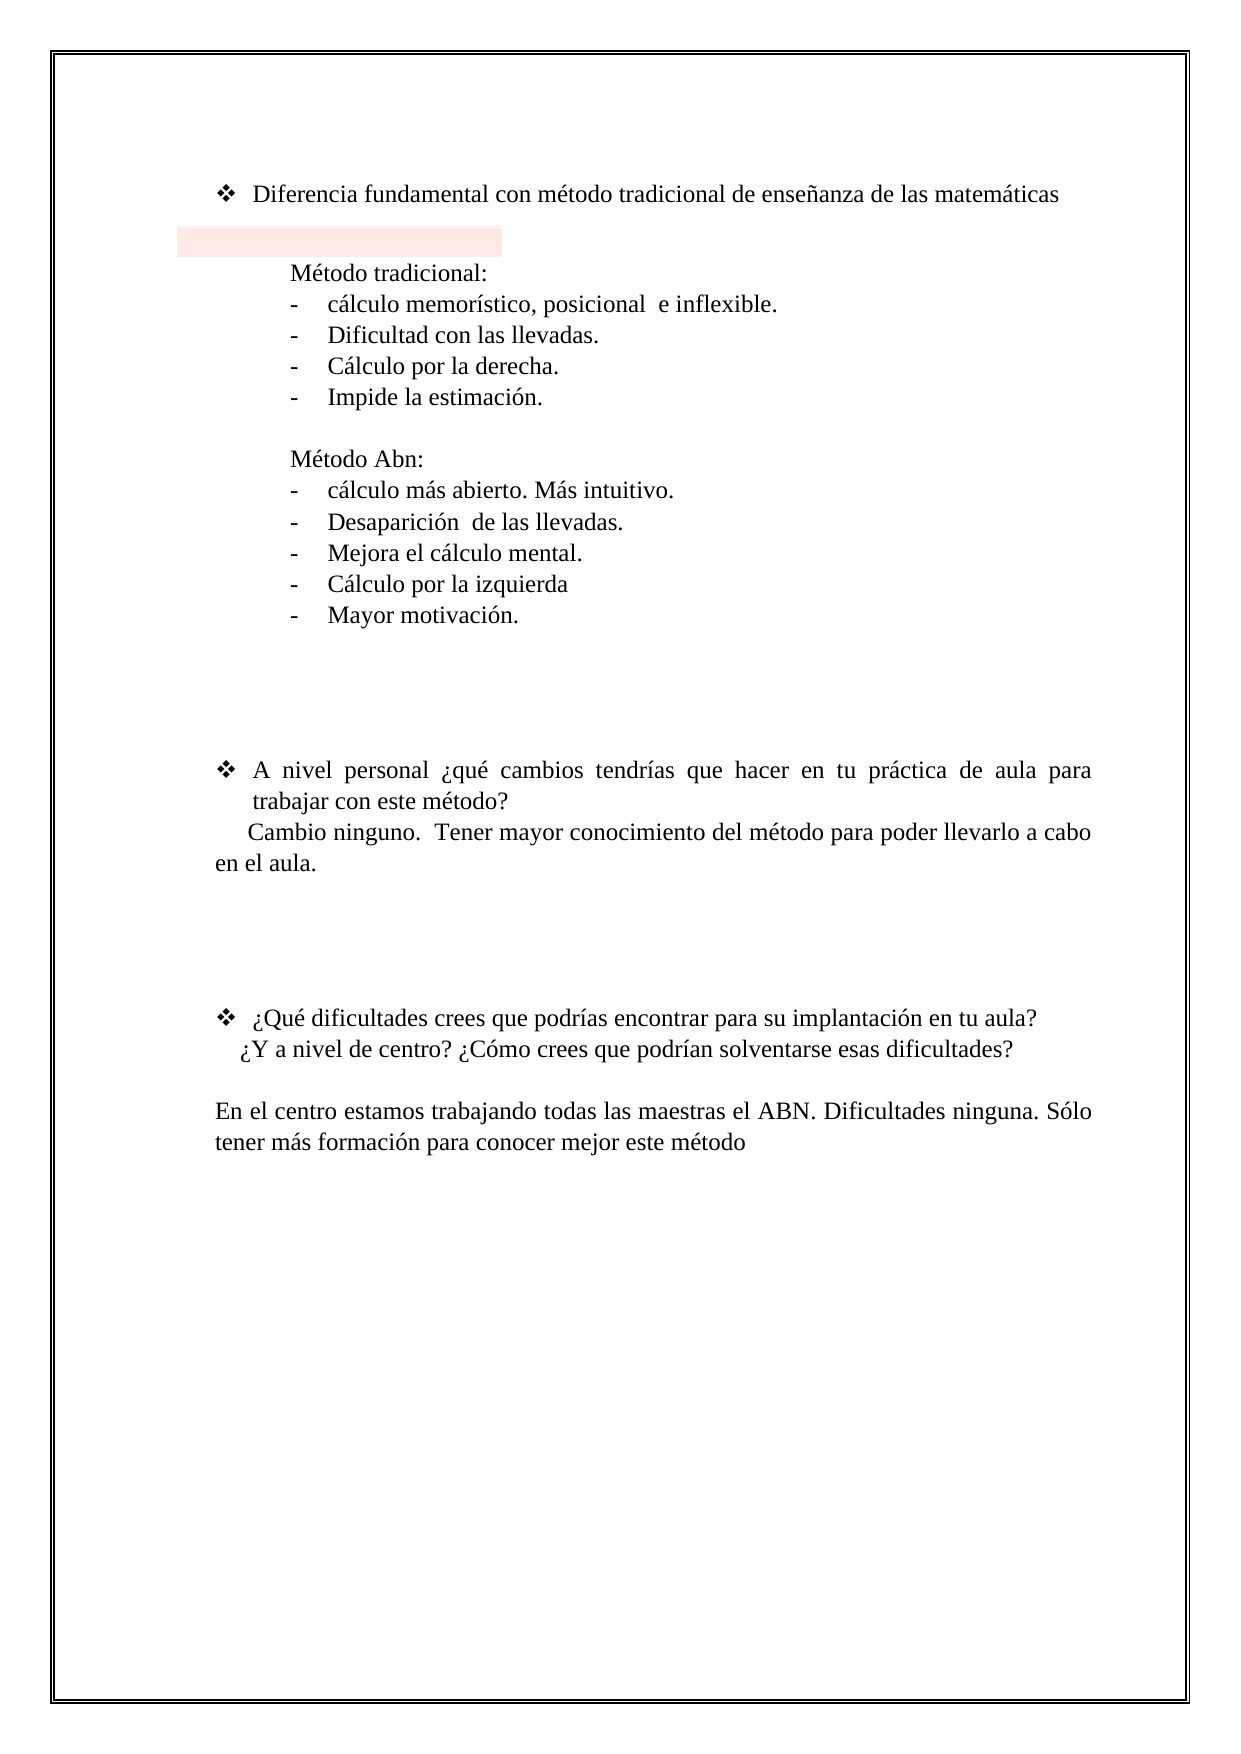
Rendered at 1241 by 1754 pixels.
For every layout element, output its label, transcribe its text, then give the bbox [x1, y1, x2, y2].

list Diferencia fundamental con método tradicional de enseñanza de las matemáticas [215, 179, 1093, 207]
list Método tradicional: [290, 258, 1093, 287]
list Mayor motivación. [290, 600, 1093, 628]
list Método Abn: [252, 444, 1093, 473]
table_header [177, 228, 502, 257]
list Desaparición de las llevadas. [290, 507, 1093, 535]
list Mejora el cálculo mental. [290, 538, 1093, 566]
list A nivel personal ¿qué cambios tendrías que hacer en tu práctica de aula para trabajar con este método? [215, 755, 1093, 815]
list cálculo memorístico, posicional e inflexible. [290, 289, 1093, 318]
list cálculo más abierto. Más intuitivo. [290, 476, 1093, 504]
list Impide la estimación. [290, 382, 1093, 411]
list Cambio ninguno. Tener mayor conocimiento del método para poder llevarlo a cabo en el aula. [215, 817, 1093, 877]
list ¿Qué dificultades crees que podrías encontrar para su implantación en tu aula? [215, 1003, 1093, 1032]
list Dificultad con las llevadas. [290, 320, 1093, 349]
list En el centro estamos trabajando todas las maestras el ABN. Dificultades ninguna. Sólo tener más formación para conocer mejor este método [215, 1096, 1093, 1156]
list ¿Y a nivel de centro? ¿Cómo crees que podrían solventarse esas dificultades? [215, 1034, 1093, 1063]
list Cálculo por la derecha. [290, 351, 1093, 380]
list Cálculo por la izquierda [290, 569, 1093, 597]
